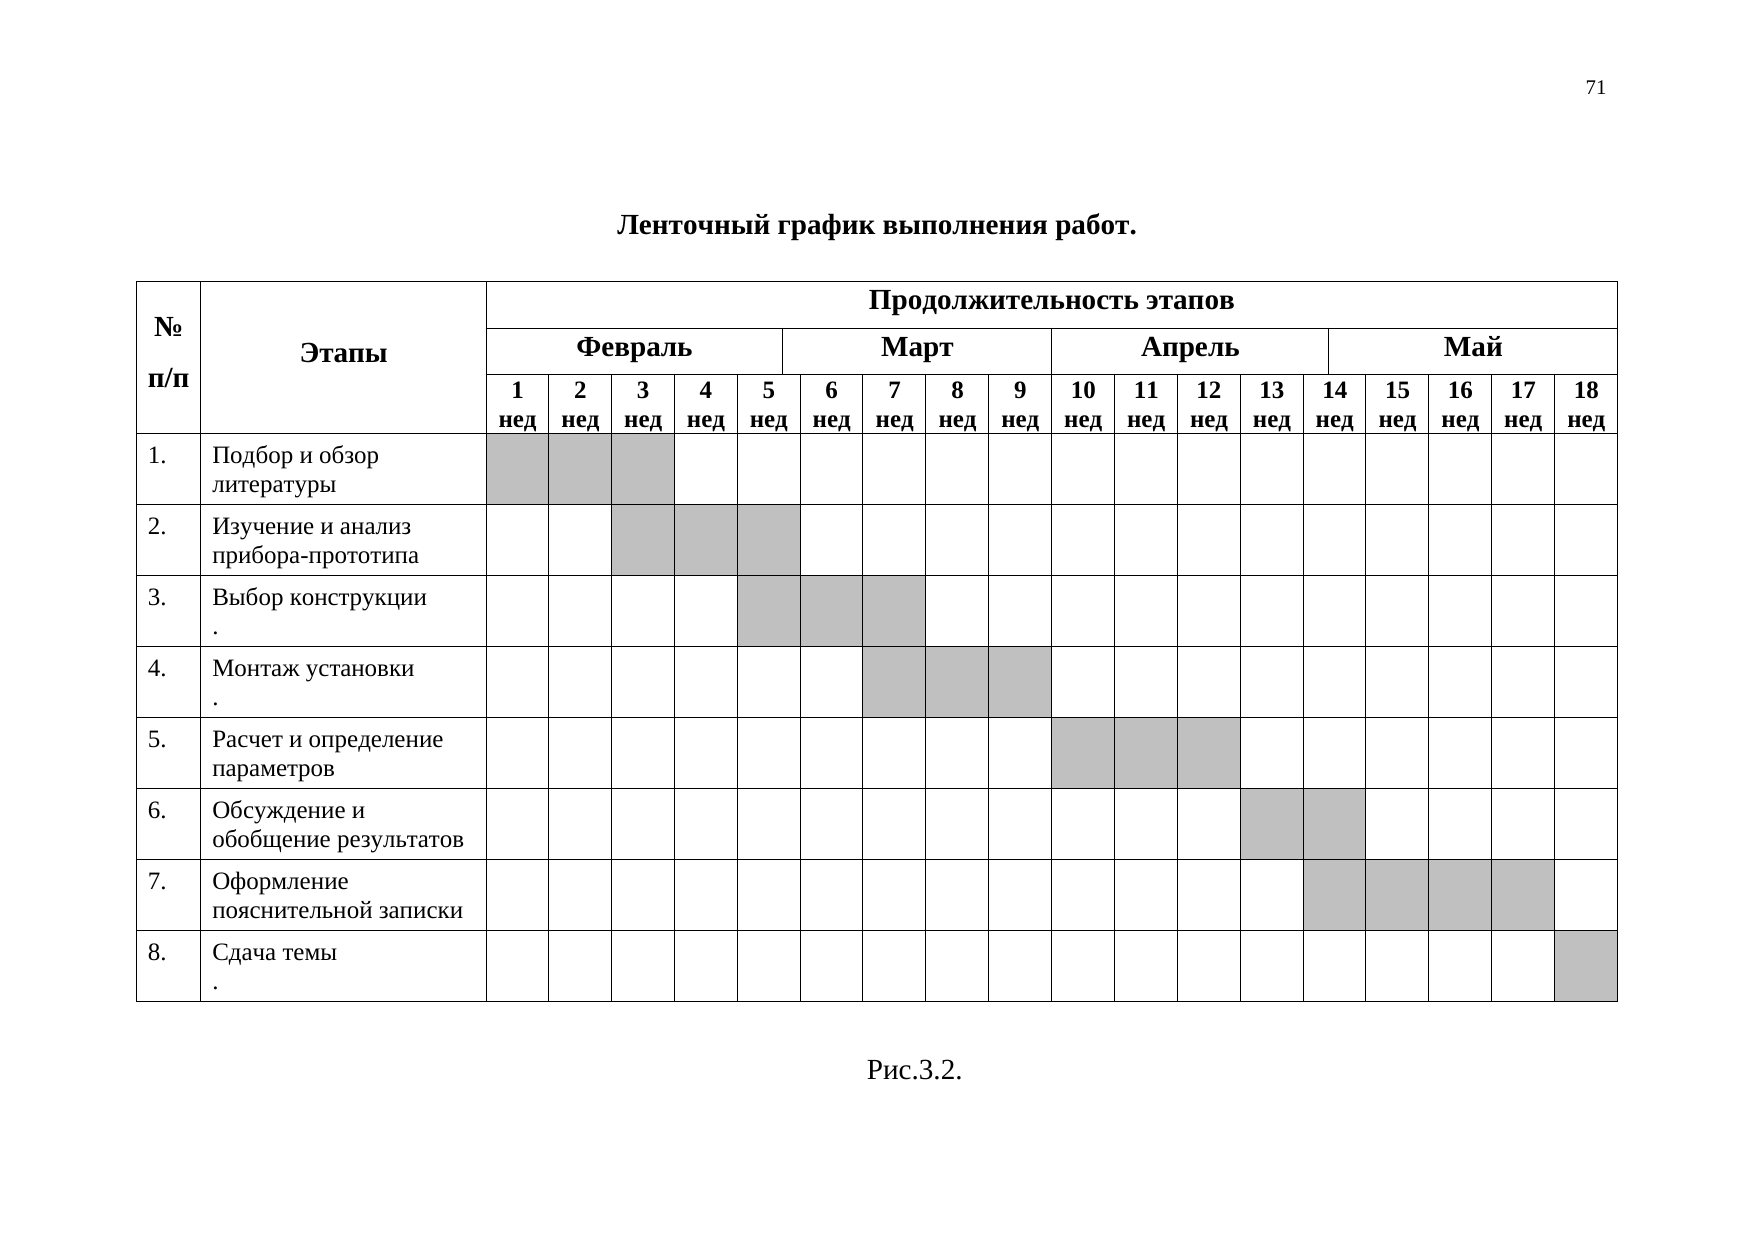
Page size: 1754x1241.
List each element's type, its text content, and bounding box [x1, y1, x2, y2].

table_cell [1052, 434, 1114, 504]
table_cell [1052, 647, 1114, 717]
table_cell [1241, 434, 1303, 504]
table_cell [1304, 434, 1365, 504]
table_cell 3. [137, 576, 200, 646]
table_cell [1555, 931, 1617, 1001]
table_cell [1052, 505, 1114, 575]
table_cell [612, 931, 674, 1001]
table_cell [989, 505, 1051, 575]
table_cell [926, 931, 988, 1001]
table_cell [1052, 931, 1114, 1001]
table_cell [1115, 860, 1177, 930]
table_cell [863, 434, 925, 504]
table_cell [487, 718, 548, 788]
table_cell Февраль [487, 329, 782, 374]
table_cell Апрель [1052, 329, 1328, 374]
table_cell [1304, 931, 1365, 1001]
table_cell 5. [137, 718, 200, 788]
table_cell Монтаж установки . [201, 647, 486, 717]
table_cell [1241, 931, 1303, 1001]
table_cell Сдача темы . [201, 931, 486, 1001]
table_cell [675, 647, 737, 717]
table_cell [863, 860, 925, 930]
table_cell [612, 505, 674, 575]
table_cell 17 нед [1492, 375, 1554, 433]
table_cell [801, 647, 862, 717]
table_cell 6 нед [801, 375, 862, 433]
table_cell [1555, 718, 1617, 788]
table_cell 15 нед [1366, 375, 1428, 433]
table_cell [926, 647, 988, 717]
table_cell [612, 647, 674, 717]
table_cell [487, 647, 548, 717]
table_cell 1. [137, 434, 200, 504]
table_cell 10 нед [1052, 375, 1114, 433]
table_cell [989, 718, 1051, 788]
table_cell [1115, 434, 1177, 504]
table_cell [549, 434, 611, 504]
table_cell [1429, 718, 1491, 788]
table_cell 16 нед [1429, 375, 1491, 433]
table_cell [1115, 647, 1177, 717]
table_cell [1429, 860, 1491, 930]
table_cell [1115, 789, 1177, 859]
table_cell [863, 576, 925, 646]
table_cell [863, 647, 925, 717]
table_cell [1115, 931, 1177, 1001]
table_cell [1555, 505, 1617, 575]
table_cell [1052, 789, 1114, 859]
table_cell [549, 931, 611, 1001]
table_cell [989, 789, 1051, 859]
table_cell [1429, 931, 1491, 1001]
table_cell [1241, 718, 1303, 788]
table_cell [675, 434, 737, 504]
table_cell [926, 789, 988, 859]
table_cell 7. [137, 860, 200, 930]
table_cell [549, 718, 611, 788]
table_cell 3 нед [612, 375, 674, 433]
table_cell [989, 647, 1051, 717]
table_cell 4 нед [675, 375, 737, 433]
table_cell [1366, 647, 1428, 717]
table_cell [1052, 860, 1114, 930]
table_cell 11 нед [1115, 375, 1177, 433]
table_cell [1304, 789, 1365, 859]
table_cell [549, 576, 611, 646]
table_cell 12 нед [1178, 375, 1240, 433]
table_cell [1492, 860, 1554, 930]
table_cell [1429, 647, 1491, 717]
text Рис.3.2. [148, 1052, 1606, 1086]
table_cell [926, 576, 988, 646]
table_cell [675, 505, 737, 575]
table_cell [675, 576, 737, 646]
table_cell [549, 860, 611, 930]
table_cell 8 нед [926, 375, 988, 433]
table_cell Подбор и обзор литературы [201, 434, 486, 504]
table_cell 13 нед [1241, 375, 1303, 433]
table_cell [1366, 718, 1428, 788]
table_cell Обсуждение и обобщение результатов [201, 789, 486, 859]
table_cell [738, 931, 800, 1001]
table_cell Оформление пояснительной записки [201, 860, 486, 930]
table_cell [1178, 718, 1240, 788]
table_cell 5 нед [738, 375, 800, 433]
table_cell [863, 505, 925, 575]
table_cell 2. [137, 505, 200, 575]
table_cell [1366, 931, 1428, 1001]
table_header № п/п [137, 282, 200, 433]
table_cell [801, 505, 862, 575]
table_cell [487, 505, 548, 575]
table_cell [1492, 576, 1554, 646]
table_cell [675, 931, 737, 1001]
table_cell 8. [137, 931, 200, 1001]
table_cell [738, 789, 800, 859]
table_cell [487, 931, 548, 1001]
table_cell [1052, 718, 1114, 788]
table_cell [1492, 434, 1554, 504]
table_cell [1304, 505, 1365, 575]
table_cell [1429, 576, 1491, 646]
table_cell [989, 860, 1051, 930]
table_header Продолжительность этапов [487, 282, 1617, 328]
table_cell 9 нед [989, 375, 1051, 433]
table_cell [612, 718, 674, 788]
table_cell [801, 718, 862, 788]
table_cell [1429, 789, 1491, 859]
table_cell [801, 860, 862, 930]
table_cell [1555, 789, 1617, 859]
table_cell 4. [137, 647, 200, 717]
table_cell [1304, 647, 1365, 717]
table_cell [738, 576, 800, 646]
table_cell [926, 505, 988, 575]
table_cell [926, 718, 988, 788]
table_cell [675, 789, 737, 859]
table_cell [1492, 718, 1554, 788]
table_cell Выбор конструкции . [201, 576, 486, 646]
table_cell [863, 931, 925, 1001]
table_cell Март [783, 329, 1051, 374]
table_cell [1366, 434, 1428, 504]
table_cell [738, 505, 800, 575]
table_cell [1115, 576, 1177, 646]
table_cell [675, 860, 737, 930]
table_cell [801, 789, 862, 859]
table_cell [1429, 505, 1491, 575]
table_cell [863, 789, 925, 859]
table_cell [1241, 647, 1303, 717]
table_cell [738, 434, 800, 504]
table_cell [1492, 647, 1554, 717]
table_cell [1178, 434, 1240, 504]
table_cell [1555, 576, 1617, 646]
table_cell [612, 789, 674, 859]
table_cell [1178, 931, 1240, 1001]
table_cell [1492, 931, 1554, 1001]
table_cell [1178, 647, 1240, 717]
table_cell [1492, 505, 1554, 575]
table_cell 1 нед [487, 375, 548, 433]
table_cell [1115, 505, 1177, 575]
table_cell 7 нед [863, 375, 925, 433]
table_cell [612, 860, 674, 930]
table_cell [1241, 576, 1303, 646]
text Ленточный график выполнения работ. [148, 207, 1606, 240]
table_cell [989, 434, 1051, 504]
table_cell [1241, 505, 1303, 575]
table_cell [926, 860, 988, 930]
table_cell [1241, 789, 1303, 859]
table_cell Расчет и определение параметров [201, 718, 486, 788]
table_cell [1115, 718, 1177, 788]
table_cell [1241, 860, 1303, 930]
table_cell [801, 576, 862, 646]
table_cell [801, 434, 862, 504]
table_cell [549, 647, 611, 717]
table_cell [487, 576, 548, 646]
table_cell 6. [137, 789, 200, 859]
table_cell [1178, 860, 1240, 930]
table_cell [487, 860, 548, 930]
table_cell 2 нед [549, 375, 611, 433]
table_cell [1304, 718, 1365, 788]
table_cell [549, 789, 611, 859]
table_cell [487, 789, 548, 859]
table_cell [1429, 434, 1491, 504]
table_cell [1555, 647, 1617, 717]
table_cell [675, 718, 737, 788]
table_cell [612, 434, 674, 504]
table_cell [801, 931, 862, 1001]
table_cell 14 нед [1304, 375, 1365, 433]
table_header Этапы [201, 282, 486, 433]
table_cell [1178, 576, 1240, 646]
table_cell [738, 718, 800, 788]
table_cell [989, 576, 1051, 646]
table_cell [863, 718, 925, 788]
table_cell Май [1329, 329, 1617, 374]
table_cell Изучение и анализ прибора-прототипа [201, 505, 486, 575]
table_cell [1304, 576, 1365, 646]
table_cell [738, 860, 800, 930]
table_cell [1052, 576, 1114, 646]
table_cell [1555, 860, 1617, 930]
table_cell [1555, 434, 1617, 504]
table_cell [1304, 860, 1365, 930]
table_cell [1366, 576, 1428, 646]
table_cell [738, 647, 800, 717]
table_cell [612, 576, 674, 646]
table_cell [1492, 789, 1554, 859]
table_cell [549, 505, 611, 575]
table_cell 18 нед [1555, 375, 1617, 433]
table_cell [926, 434, 988, 504]
table_cell [1366, 789, 1428, 859]
table_cell [1178, 789, 1240, 859]
table_cell [1366, 505, 1428, 575]
table_cell [487, 434, 548, 504]
table_cell [1178, 505, 1240, 575]
table_cell [989, 931, 1051, 1001]
table_cell [1366, 860, 1428, 930]
